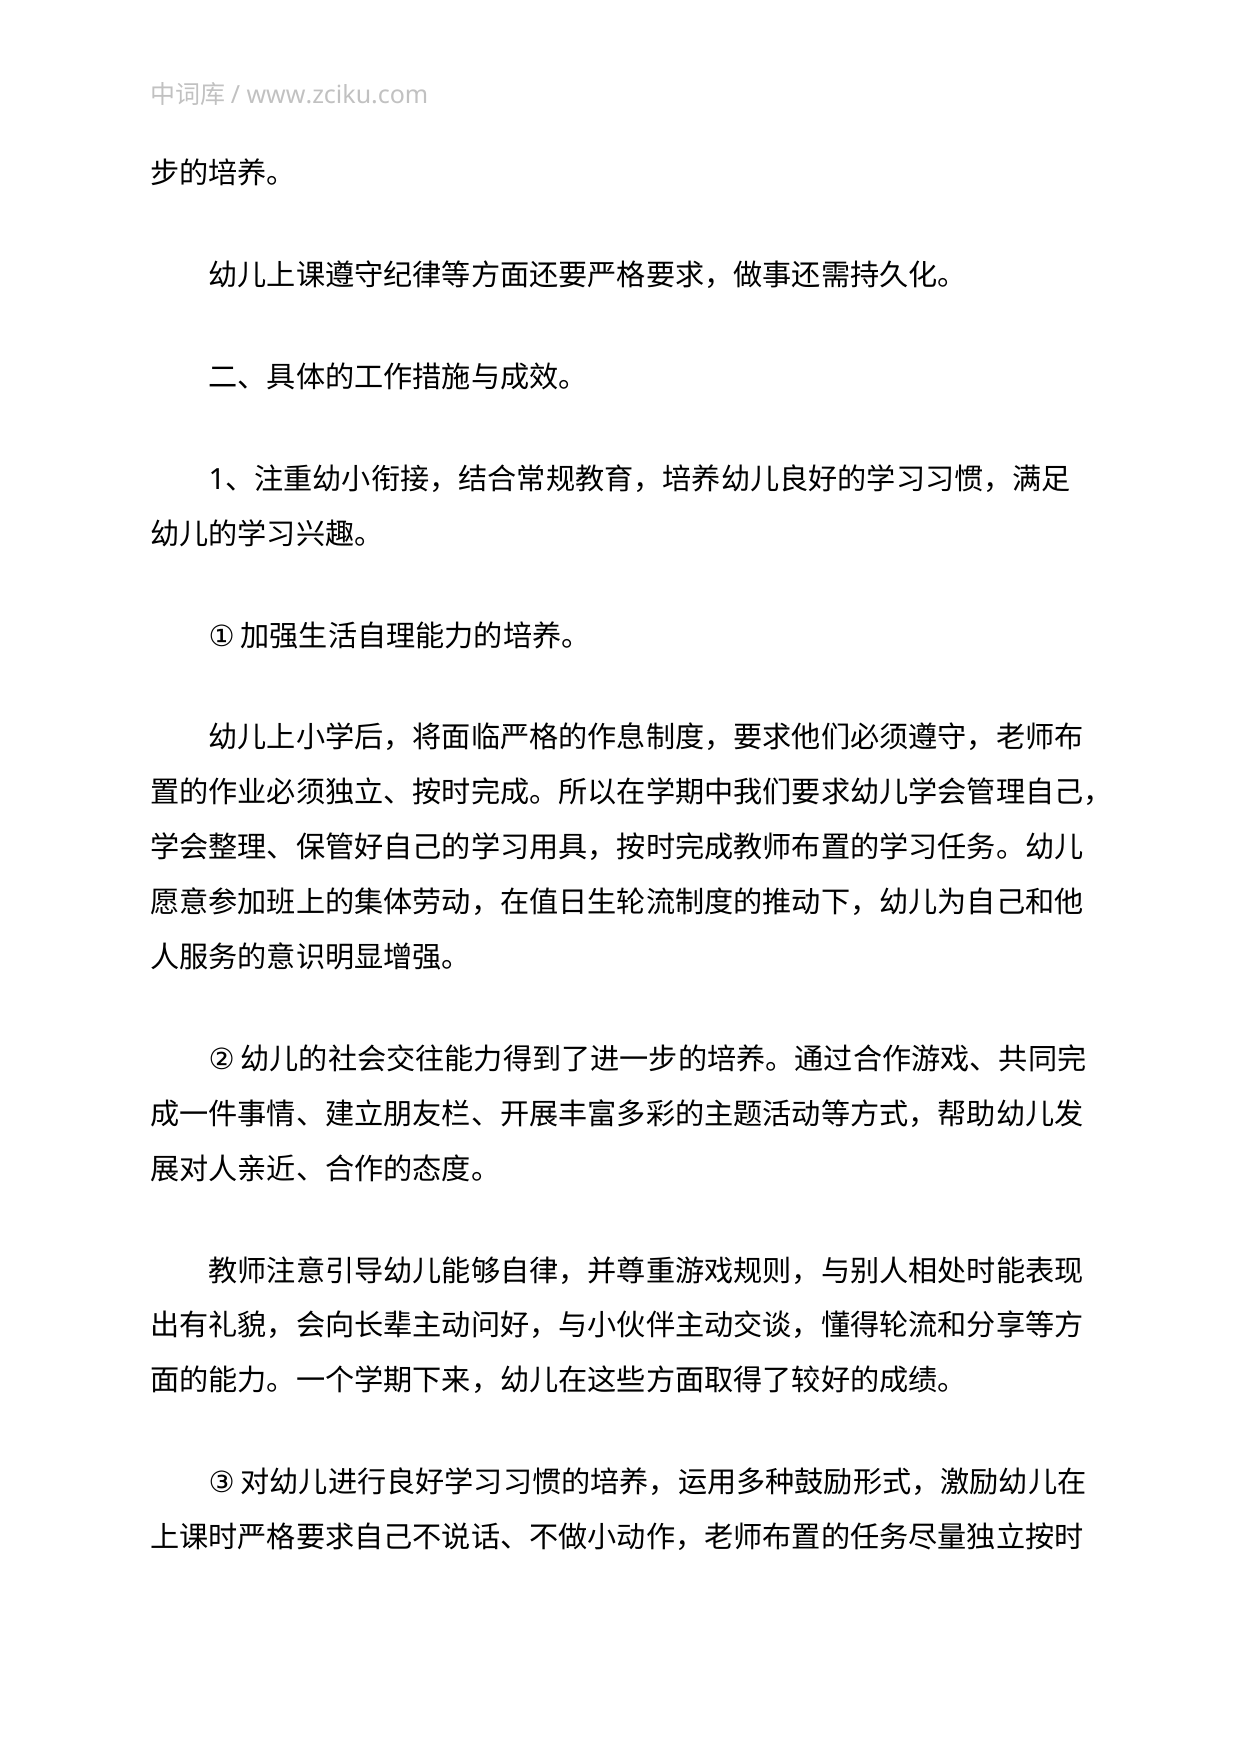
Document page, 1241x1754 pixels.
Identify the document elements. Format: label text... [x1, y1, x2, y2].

text 二、具体的工作措施与成效。 [150, 353, 1090, 396]
text 1、注重幼小衔接，结合常规教育，培养幼儿良好的学习习惯，满足幼儿的学习兴趣。 [150, 455, 1090, 553]
text ②幼儿的社会交往能力得到了进一步的培养。通过合作游戏、共同完成一件事情、建立朋友栏、开展丰富多彩的主题活动等方式，帮助幼儿发展对人亲近、合作的态度。 [150, 1035, 1090, 1188]
text 教师注意引导幼儿能够自律，并尊重游戏规则，与别人相处时能表现出有礼貌，会向长辈主动问好，与小伙伴主动交谈，懂得轮流和分享等方面的能力。一个学期下来，幼儿在这些方面取得了较好的成绩。 [150, 1247, 1090, 1399]
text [150, 1459, 1090, 1556]
text 幼儿上小学后，将面临严格的作息制度，要求他们必须遵守，老师布置的作业必须独立、按时完成。所以在学期中我们要求幼儿学会管理自己，学会整理、保管好自己的学习用具，按时完成教师布置的学习任务。幼儿愿意参加班上的集体劳动，在值日生轮流制度的推动下，幼儿为自己和他人服务的意识明显增强。 [150, 714, 1090, 976]
text 幼儿上课遵守纪律等方面还要严格要求，做事还需持久化。 [150, 252, 1090, 294]
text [150, 150, 1090, 192]
text ①加强生活自理能力的培养。 [150, 612, 1090, 654]
